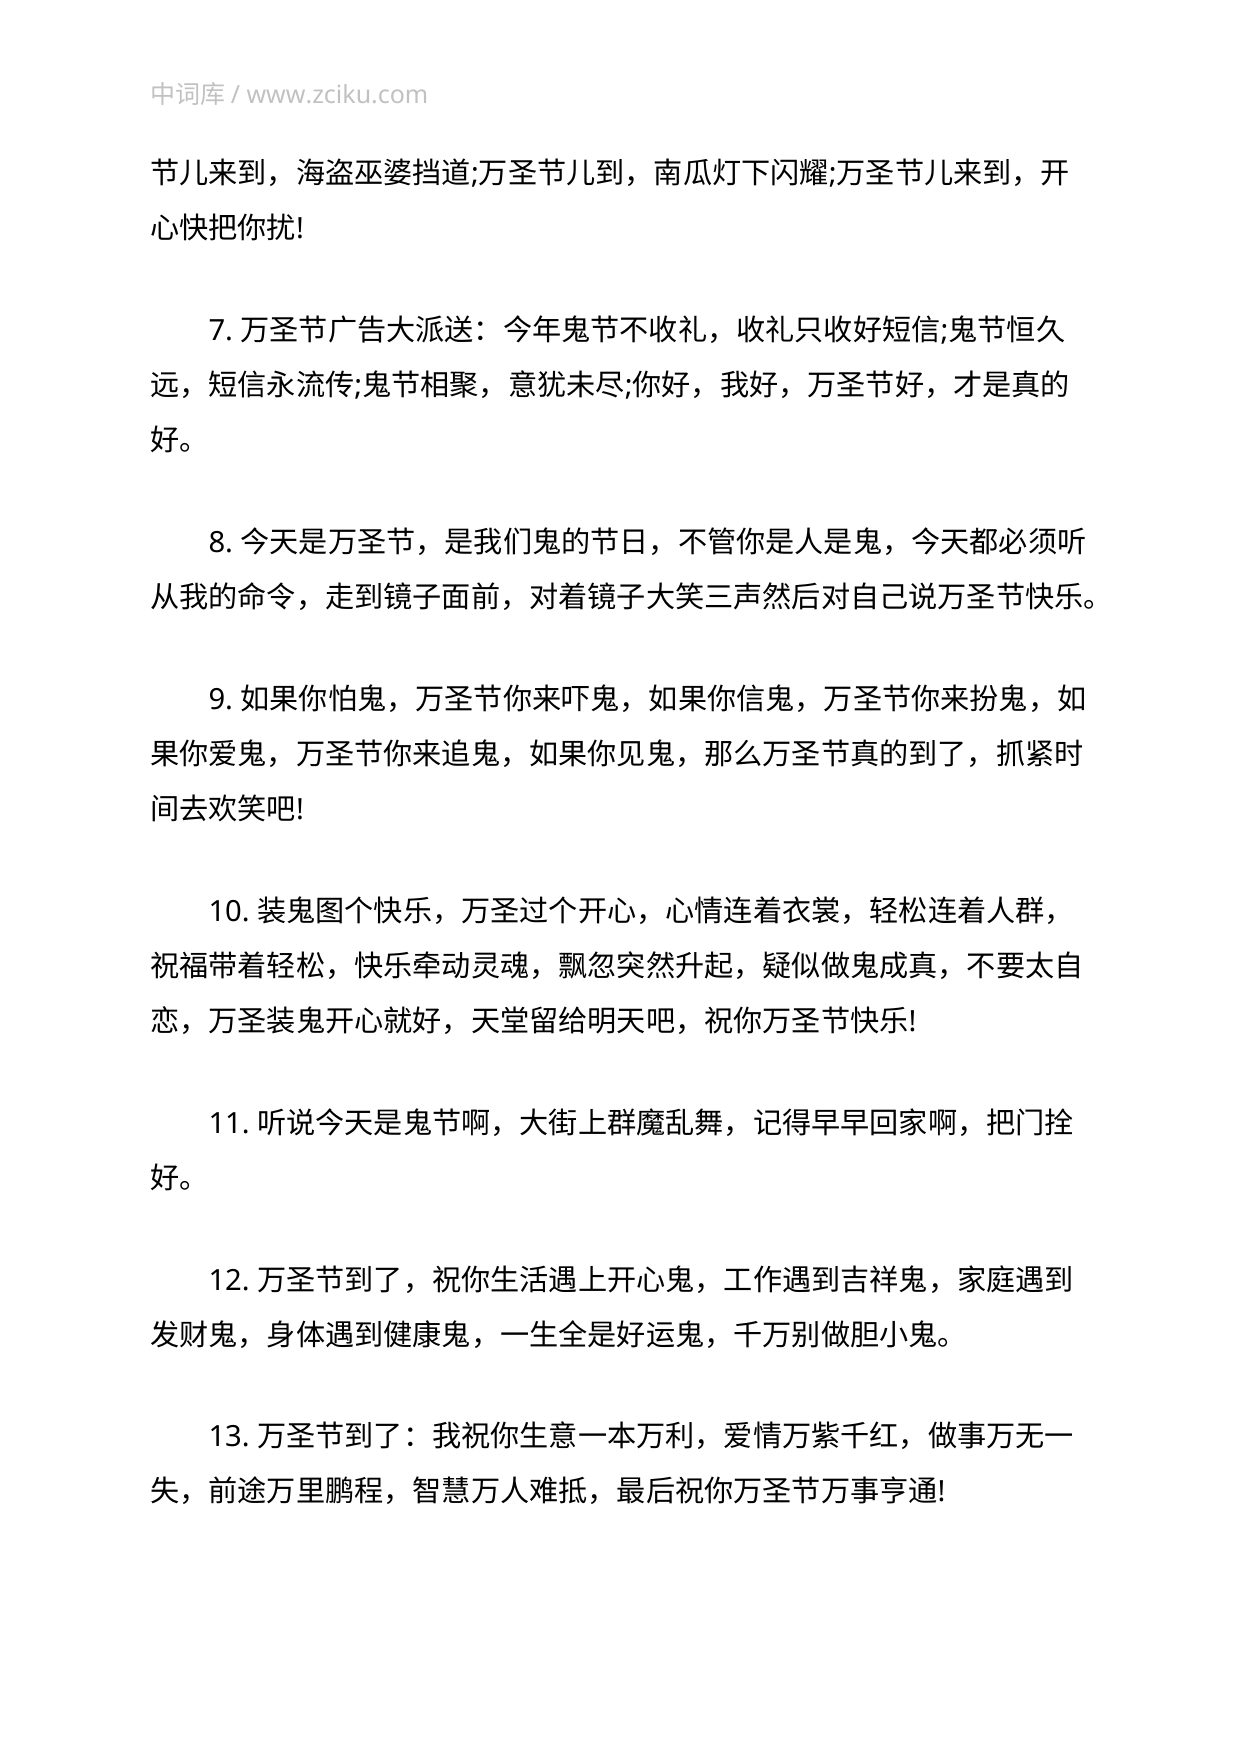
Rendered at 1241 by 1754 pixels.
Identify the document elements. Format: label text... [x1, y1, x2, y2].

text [150, 150, 1090, 247]
text 8. 今天是万圣节，是我们鬼的节日，不管你是人是鬼，今天都必须听从我的命令，走到镜子面前，对着镜子大笑三声然后对自己说万圣节快乐。 [150, 519, 1090, 616]
text 11. 听说今天是鬼节啊，大街上群魔乱舞，记得早早回家啊，把门拴好。 [150, 1099, 1090, 1197]
text 13. 万圣节到了：我祝你生意一本万利，爱情万紫千红，做事万无一失，前途万里鹏程，智慧万人难抵，最后祝你万圣节万事亨通! [150, 1413, 1090, 1510]
text 9. 如果你怕鬼，万圣节你来吓鬼，如果你信鬼，万圣节你来扮鬼，如果你爱鬼，万圣节你来追鬼，如果你见鬼，那么万圣节真的到了，抓紧时间去欢笑吧! [150, 676, 1090, 828]
text 7. 万圣节广告大派送：今年鬼节不收礼，收礼只收好短信;鬼节恒久远，短信永流传;鬼节相聚，意犹未尽;你好，我好，万圣节好，才是真的好。 [150, 307, 1090, 459]
text 12. 万圣节到了，祝你生活遇上开心鬼，工作遇到吉祥鬼，家庭遇到发财鬼，身体遇到健康鬼，一生全是好运鬼，千万别做胆小鬼。 [150, 1256, 1090, 1353]
text 10. 装鬼图个快乐，万圣过个开心，心情连着衣裳，轻松连着人群，祝福带着轻松，快乐牵动灵魂，飘忽突然升起，疑似做鬼成真，不要太自恋，万圣装鬼开心就好，天堂留给明天吧，祝你万圣节快乐! [150, 887, 1090, 1040]
